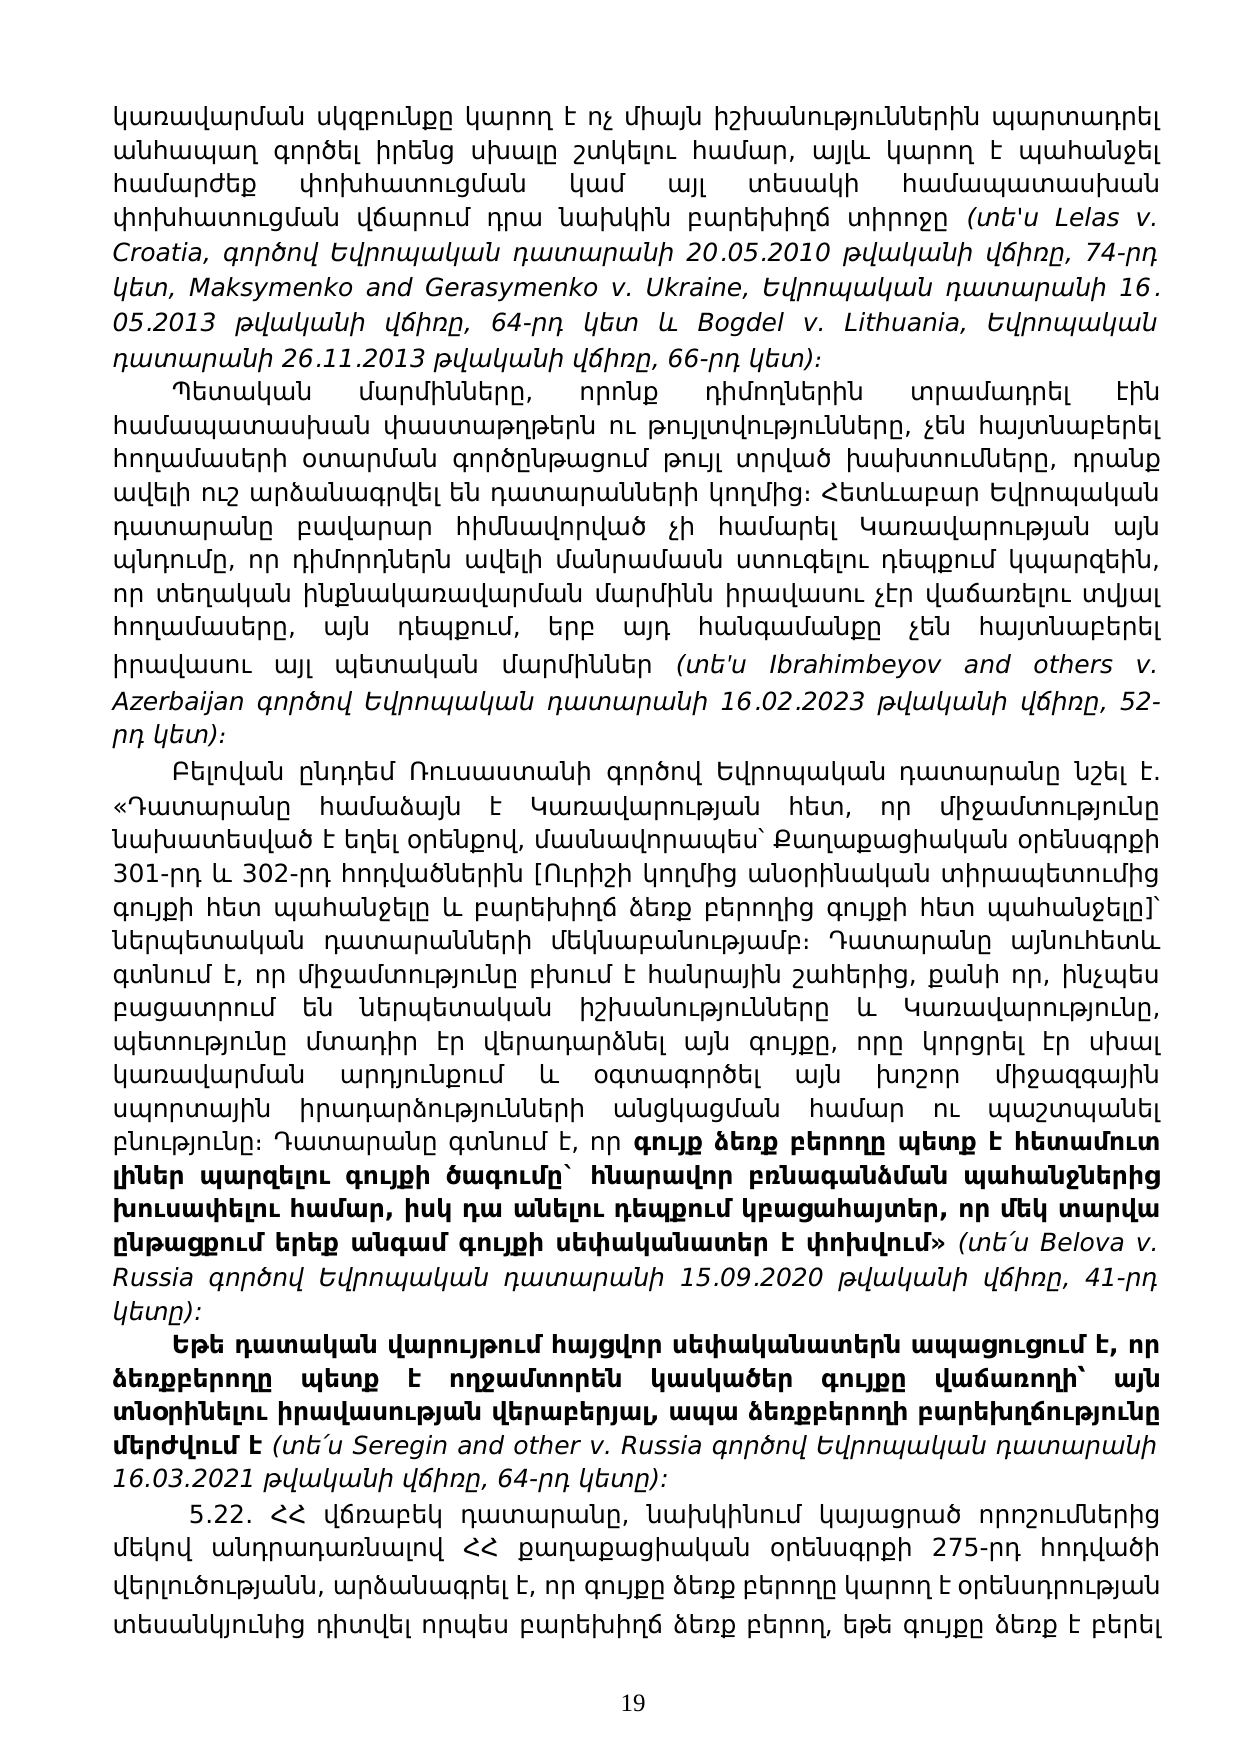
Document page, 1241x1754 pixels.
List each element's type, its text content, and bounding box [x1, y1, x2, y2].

text Բելովան ընդդեմ Ռուսաստանի գործով Եվրոպական դատարանը նշել է․ «Դատարանը համաձայն է Կառավարության հետ, որ միջամտությունը նախատեսված է եղել օրենքով, մասնավորապես՝ Քաղաքացիական օրենսգրքի 301-րդ և 302-րդ հոդվածներին [Ուրիշի կողմից անօրինական տիրապետումից գույքի հետ պահանջելը և բարեխիղճ ձեռք բերողից գույքի հետ պահանջելը]՝ ներպետական ​​դատարանների մեկնաբանությամբ։ Դատարանը այնուհետև գտնում է, որ միջամտությունը բխում է հանրային շահերից, քանի որ, ինչպես բացատրում են ներպետական ​​իշխանությունները և Կառավարությունը, պետությունը մտադիր էր վերադարձնել այն գույքը, որը կորցրել էր սխալ կառավարման արդյունքում և օգտագործել այն խոշոր միջազգային սպորտային իրադարձությունների անցկացման համար ու պաշտպանել բնությունը։ Դատարանը գտնում է, որ գույք ձեռք բերողը պետք է հետամուտ լիներ պարզելու գույքի ծագումը` հնարավոր բռնագանձման պահանջներից խուսափելու համար, իսկ դա անելու դեպքում կբացահայտեր, որ մեկ տարվա ընթացքում երեք անգամ գույքի սեփականատեր է փոխվում» (տե՛ս Belova v. Russia գործով Եվրոպական դատարանի 15․09․2020 թվականի վճիռը, 41-րդ կետը): [112, 932, 1161, 1326]
text Բելովան ընդդեմ Ռուսաստանի գործով Եվրոպական դատարանը նշել է․ «Դատարանը համաձայն է Կառավարության հետ, որ միջամտությունը նախատեսված է եղել օրենքով, մասնավորապես՝ Քաղաքացիական օրենսգրքի 301-րդ և 302-րդ հոդվածներին [Ուրիշի կողմից անօրինական տիրապետումից գույքի հետ պահանջելը և բարեխիղճ ձեռք բերողից գույքի հետ պահանջելը]՝ ներպետական ​​դատարանների մեկնաբանությամբ։ Դատարանը այնուհետև գտնում է, որ միջամտությունը բխում է հանրային շահերից, քանի որ, ինչպես բացատրում են ներպետական ​​իշխանությունները և Կառավարությունը, պետությունը մտադիր էր վերադարձնել այն գույքը, որը կորցրել էր սխալ կառավարման արդյունքում և օգտագործել այն խոշոր միջազգային սպորտային իրադարձությունների անցկացման համար ու պաշտպանել բնությունը։ Դատարանը գտնում է, որ գույք ձեռք բերողը պետք է հետամուտ լիներ պարզելու գույքի ծագումը` հնարավոր բռնագանձման պահանջներից խուսափելու համար, իսկ դա անելու դեպքում կբացահայտեր, որ մեկ տարվա ընթացքում երեք անգամ գույքի սեփականատեր է փոխվում» (տե՛ս Belova v. Russia գործով Եվրոպական դատարանի 15․09․2020 թվականի վճիռը, 41-րդ կետը): [112, 831, 1161, 930]
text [112, 102, 1161, 373]
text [112, 1498, 1161, 1641]
text Բելովան ընդդեմ Ռուսաստանի գործով Եվրոպական դատարանը նշել է․ «Դատարանը համաձայն է Կառավարության հետ, որ միջամտությունը նախատեսված է եղել օրենքով, մասնավորապես՝ Քաղաքացիական օրենսգրքի 301-րդ և 302-րդ հոդվածներին [Ուրիշի կողմից անօրինական տիրապետումից գույքի հետ պահանջելը և բարեխիղճ ձեռք բերողից գույքի հետ պահանջելը]՝ ներպետական ​​դատարանների մեկնաբանությամբ։ Դատարանը այնուհետև գտնում է, որ միջամտությունը բխում է հանրային շահերից, քանի որ, ինչպես բացատրում են ներպետական ​​իշխանությունները և Կառավարությունը, պետությունը մտադիր էր վերադարձնել այն գույքը, որը կորցրել էր սխալ կառավարման արդյունքում և օգտագործել այն խոշոր միջազգային սպորտային իրադարձությունների անցկացման համար ու պաշտպանել բնությունը։ Դատարանը գտնում է, որ գույք ձեռք բերողը պետք է հետամուտ լիներ պարզելու գույքի ծագումը` հնարավոր բռնագանձման պահանջներից խուսափելու համար, իսկ դա անելու դեպքում կբացահայտեր, որ մեկ տարվա ընթացքում երեք անգամ գույքի սեփականատեր է փոխվում» (տե՛ս Belova v. Russia գործով Եվրոպական դատարանի 15․09․2020 թվականի վճիռը, 41-րդ կետը): [112, 754, 1161, 829]
text Պետական մարմինները, որոնք դիմողներին տրամադրել էին համապատասխան փաստաթղթերն ու թույլտվությունները, չեն հայտնաբերել հողամասերի օտարման գործընթացում թույլ տրված խախտումները, դրանք ավելի ուշ արձանագրվել են դատարանների կողմից։ Հետևաբար Եվրոպական դատարանը բավարար հիմնավորված չի համարել Կառավարության այն պնդումը, որ դիմորդներն ավելի մանրամասն ստուգելու դեպքում կպարզեին, որ տեղական ինքնակառավարման մարմինն իրավասու չէր վաճառելու տվյալ հողամասերը, այն դեպքում, երբ այդ հանգամանքը չեն հայտնաբերել իրավասու այլ պետական մարմիններ (տե'ս Ibrahimbeyov and others v. Azerbaijan գործով Եվրոպական դատարանի 16․02․2023 թվականի վճիռը, 52-րդ կետ)։ [112, 377, 1161, 749]
text Եթե դատական վարույթում հայցվոր սեփականատերն ապացուցում է, որ ձեռքբերողը պետք է ողջամտորեն կասկածեր գույքը վաճառողի՝ այն տնօրինելու իրավասության վերաբերյալ, ապա ձեռքբերողի բարեխղճությունը մերժվում է (տե՛ս Seregin and other v. Russia գործով Եվրոպական դատարանի 16.03.2021 թվականի վճիռը, 64-րդ կետը): [112, 1331, 1161, 1494]
